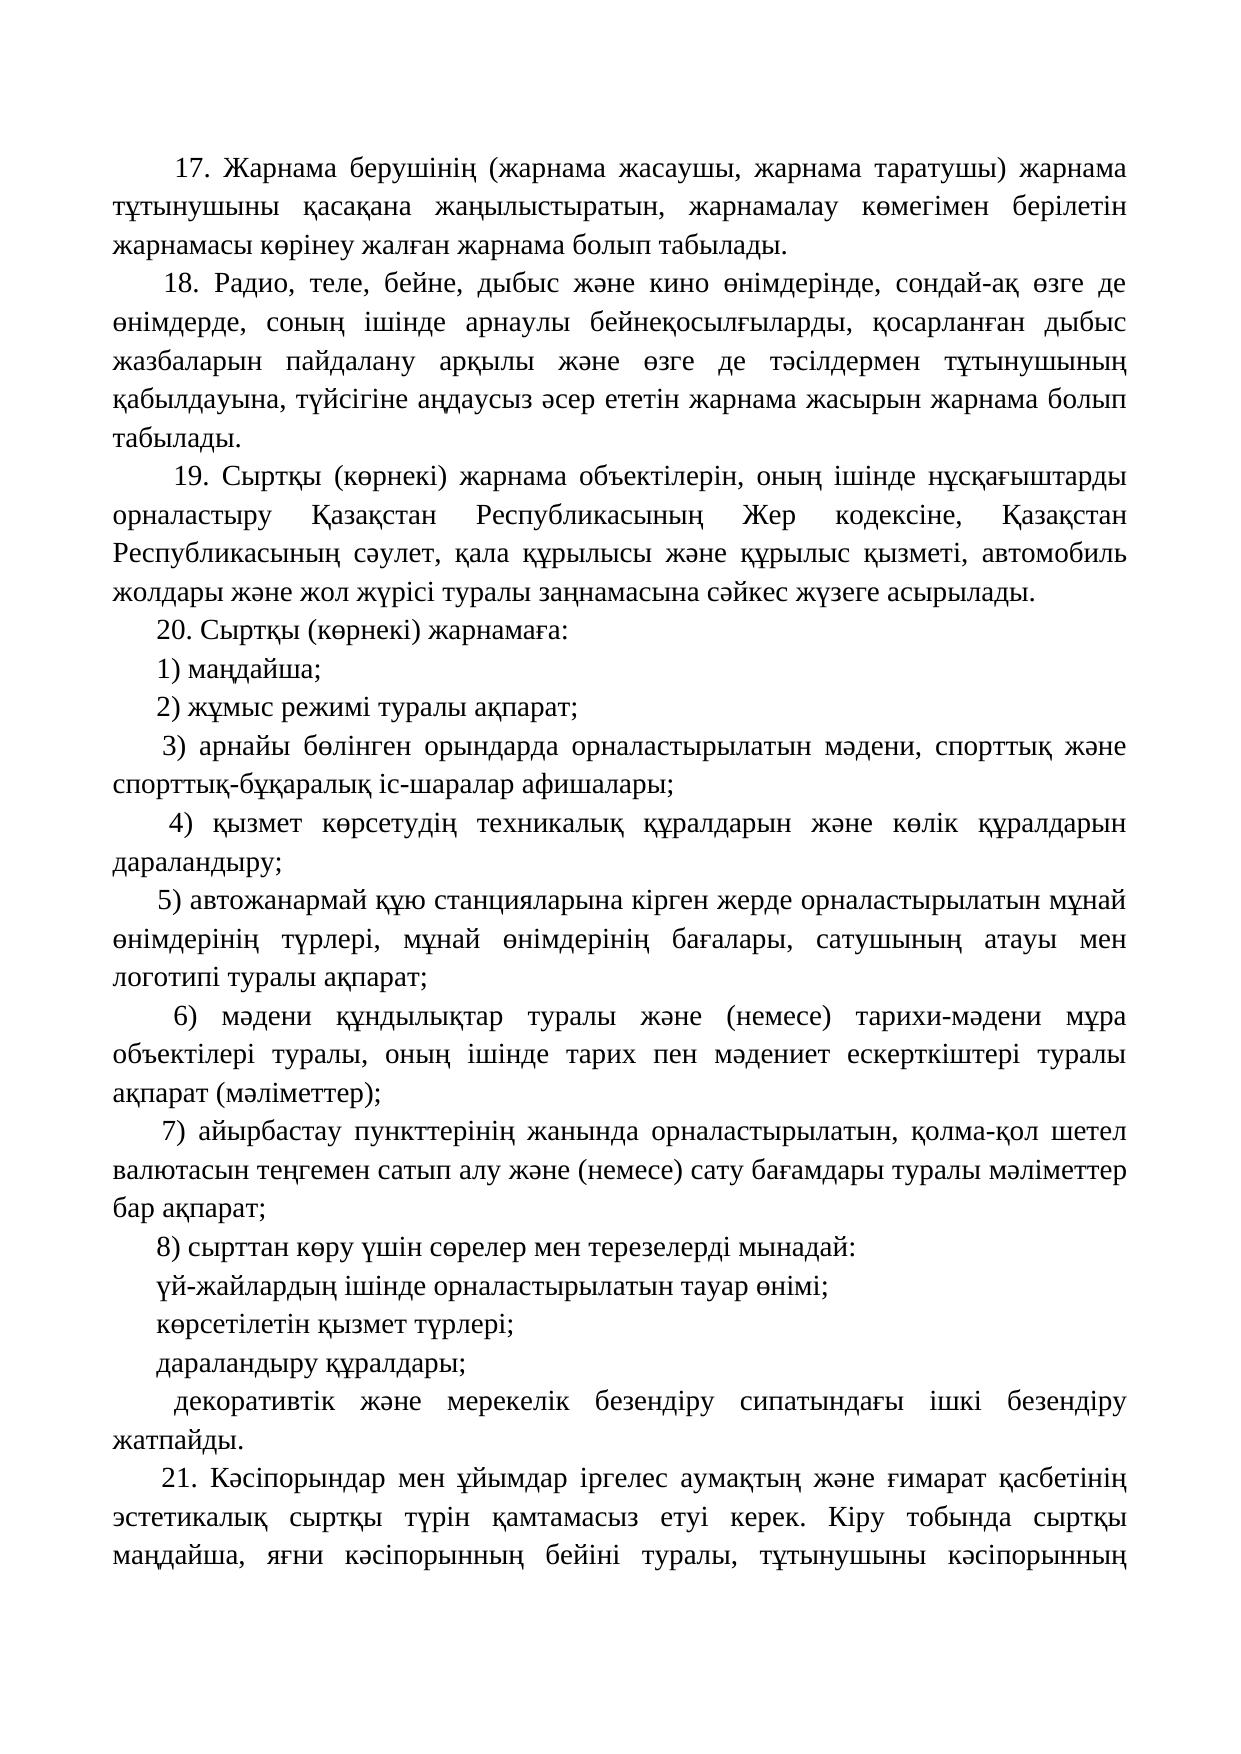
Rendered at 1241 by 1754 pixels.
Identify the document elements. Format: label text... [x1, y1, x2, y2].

text көрсетілетін қызмет түрлері; [112, 1306, 1128, 1340]
text үй-жайлардың ішінде орналастырылатын тауар өнімі; [112, 1268, 1128, 1301]
text 3) арнайы бөлінген орындарда орналастырылатын мәдени, спорттық және спорттық-бұқаралық іс-шаралар афишалары; [112, 728, 1128, 800]
text 7) айырбастау пункттерінің жанында орналастырылатын, қолма-қол шетел валютасын теңгемен сатып алу және (немесе) сату бағамдары туралы мәліметтер бар ақпарат; [112, 1113, 1128, 1224]
text декоративтік және мерекелік безендіру сипатындағы ішкі безендіру жатпайды. [112, 1383, 1128, 1455]
text 2) жұмыс режимі туралы ақпарат; [112, 689, 1128, 723]
text 1) маңдайша; [112, 651, 1128, 684]
text 8) сырттан көру үшін сөрелер мен терезелерді мынадай: [112, 1229, 1128, 1263]
text 19. Сыртқы (көрнекі) жарнама объектілерін, оның ішінде нұсқағыштарды орналастыру Қазақстан Республикасының Жер кодексіне, Қазақстан Республикасының сәулет, қала құрылысы және құрылыс қызметі, автомобиль жолдары және жол жүрісі туралы заңнамасына сәйкес жүзеге асырылады. [112, 458, 1128, 607]
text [112, 1460, 1128, 1571]
text 18. Радио, теле, бейне, дыбыс және кино өнiмдерiнде, сондай-ақ өзге де өнiмдерде, соның iшiнде арнаулы бейнеқосылғыларды, қосарланған дыбыс жазбаларын пайдалану арқылы және өзге де тәсiлдермен тұтынушының қабылдауына, түйсiгiне аңдаусыз әсер ететiн жарнама жасырын жарнама болып табылады. [112, 266, 1128, 453]
text 4) қызмет көрсетудің техникалық құралдарын және көлік құралдарын дараландыру; [112, 805, 1128, 877]
text 20. Сыртқы (көрнекі) жарнамаға: [112, 612, 1128, 646]
text 6) мәдени құндылықтар туралы және (немесе) тарихи-мәдени мұра объектілері туралы, оның ішінде тарих пен мәдениет ескерткiштерi туралы ақпарат (мәліметтер); [112, 998, 1128, 1108]
text 5) автожанармай құю станцияларына кірген жерде орналастырылатын мұнай өнімдерінің түрлері, мұнай өнімдерінің бағалары, сатушының атауы мен логотипі туралы ақпарат; [112, 882, 1128, 993]
text 17. Жарнама берушiнiң (жарнама жасаушы, жарнама таратушы) жарнама тұтынушыны қасақана жаңылыстыратын, жарнамалау көмегiмен берiлетiн жарнамасы көрiнеу жалған жарнама болып табылады. [112, 150, 1128, 261]
text дараландыру құралдары; [112, 1345, 1128, 1378]
